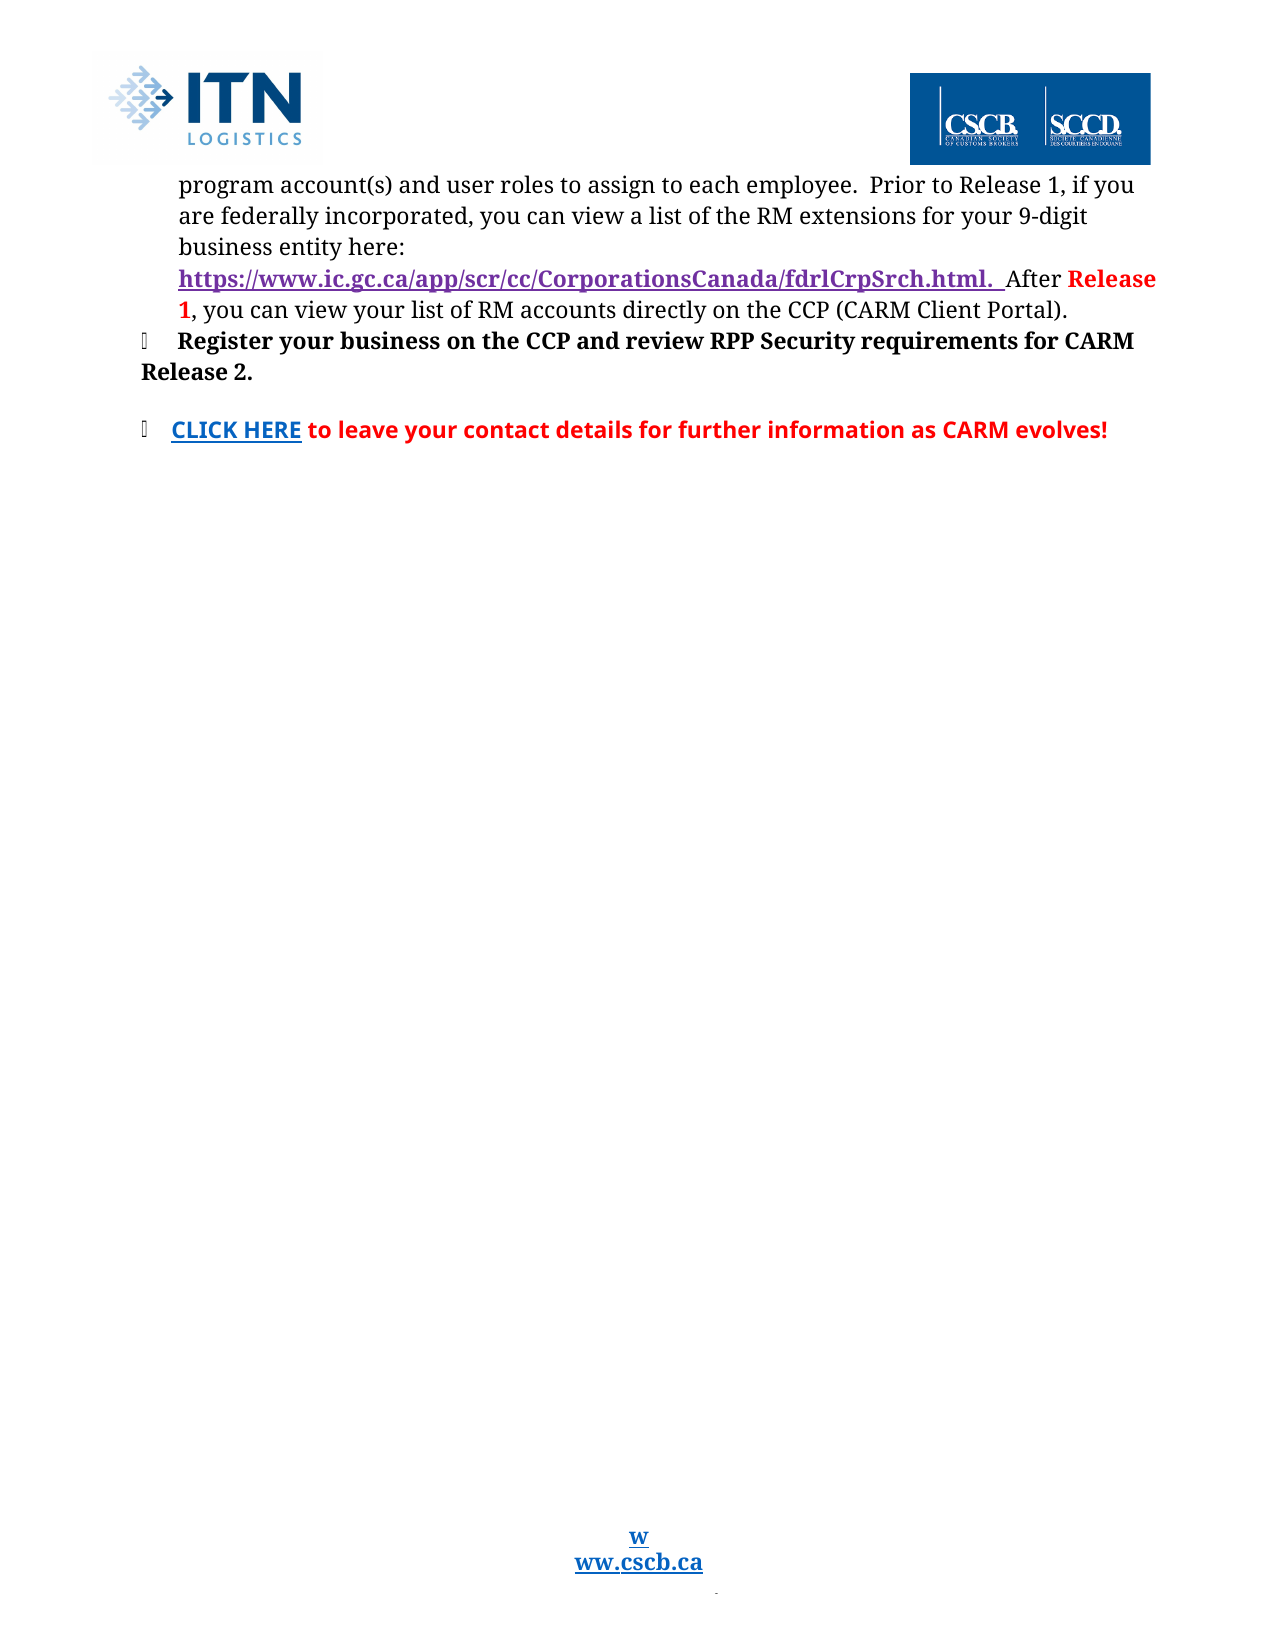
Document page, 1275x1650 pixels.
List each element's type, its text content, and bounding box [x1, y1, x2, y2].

picture [91, 51, 323, 165]
text  Register your business on the CCP and review RPP Security requirements for CARM Release 2. [141, 325, 1185, 387]
picture [910, 73, 1151, 165]
text  CLICK HERE to leave your contact details for further information as CARM evolves! [141, 413, 1167, 446]
